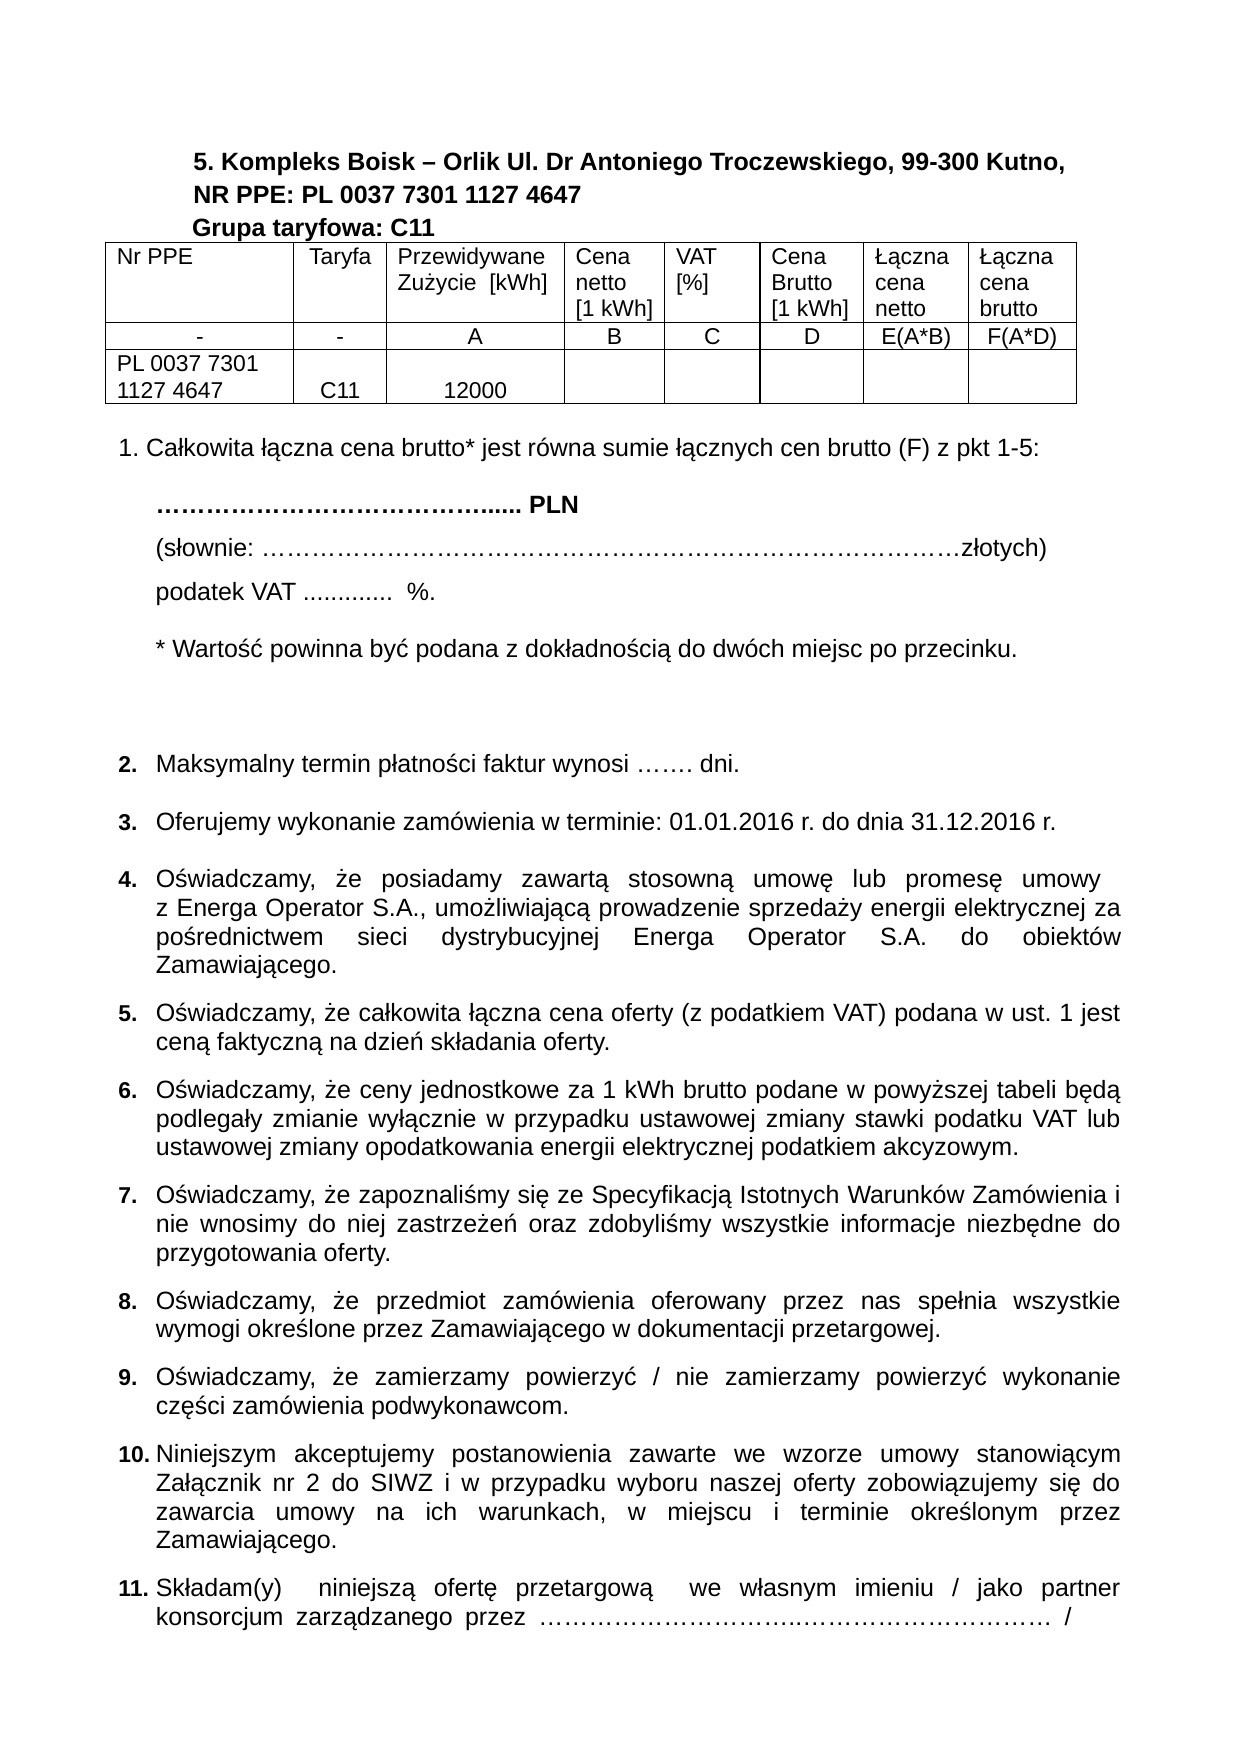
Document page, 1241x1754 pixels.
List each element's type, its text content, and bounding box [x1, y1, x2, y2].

table_cell 12000 [387, 350, 564, 403]
table_cell B [565, 323, 664, 349]
text Grupa taryfowa: C11 [192, 213, 1122, 242]
table_cell [665, 350, 759, 403]
table_cell [761, 350, 863, 403]
table_cell D [761, 323, 863, 349]
table_header Taryfa [294, 243, 386, 322]
table_cell - [106, 323, 293, 349]
table_cell [565, 350, 664, 403]
text * Wartość powinna być podana z dokładnością do dwóch miejsc po przecinku. [155, 634, 1122, 663]
table_header Nr PPE [106, 243, 293, 322]
text …………………………………...... PLN [155, 490, 1122, 519]
list Oświadczamy, że posiadamy zawartą stosowną umowę lub promesę umowy z Energa Operator S.A., umożliwiającą prowadzenie sprzedaży energii elektrycznej za pośrednictwem sieci dystrybucyjnej Energa Operator S.A. do obiektów Zamawiającego. [118, 864, 1122, 979]
table_cell A [387, 323, 564, 349]
table_cell PL 0037 7301 1127 4647 [106, 350, 293, 403]
table_cell - [294, 323, 386, 349]
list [118, 1573, 1122, 1631]
table_cell [969, 350, 1076, 403]
text (słownie: …………………………………………………………………………złotych) [155, 533, 1122, 562]
text podatek VAT ............. %. [118, 576, 1122, 605]
table_header Przewidywane Zużycie [kWh] [387, 243, 564, 322]
table_header Cena netto [1 kWh] [565, 243, 664, 322]
list Oświadczamy, że zamierzamy powierzyć / nie zamierzamy powierzyć wykonanie części zamówienia podwykonawcom. [118, 1362, 1122, 1420]
table_cell F(A*D) [969, 323, 1076, 349]
table_header Łączna cena netto [864, 243, 968, 322]
table_header VAT [%] [665, 243, 759, 322]
table_header Łączna cena brutto [969, 243, 1076, 322]
list Oświadczamy, że całkowita łączna cena oferty (z podatkiem VAT) podana w ust. 1 jest ceną faktyczną na dzień składania oferty. [118, 998, 1122, 1056]
list Oferujemy wykonanie zamówienia w terminie: 01.01.2016 r. do dnia 31.12.2016 r. [118, 806, 1122, 835]
text 1. Całkowita łączna cena brutto* jest równa sumie łącznych cen brutto (F) z pkt 1-5: [118, 433, 1122, 461]
table_cell [864, 350, 968, 403]
table_cell E(A*B) [864, 323, 968, 349]
list Oświadczamy, że przedmiot zamówienia oferowany przez nas spełnia wszystkie wymogi określone przez Zamawiającego w dokumentacji przetargowej. [118, 1286, 1122, 1343]
table_header Cena Brutto [1 kWh] [761, 243, 863, 322]
list Oświadczamy, że zapoznaliśmy się ze Specyfikacją Istotnych Warunków Zamówienia i nie wnosimy do niej zastrzeżeń oraz zdobyliśmy wszystkie informacje niezbędne do przygotowania oferty. [118, 1180, 1122, 1266]
text 5. Kompleks Boisk – Orlik Ul. Dr Antoniego Troczewskiego, 99-300 Kutno, NR PPE: PL 0037 7301 1127 4647 [193, 147, 1122, 209]
table_cell C [665, 323, 759, 349]
list Niniejszym akceptujemy postanowienia zawarte we wzorze umowy stanowiącym Załącznik nr 2 do SIWZ i w przypadku wyboru naszej oferty zobowiązujemy się do zawarcia umowy na ich warunkach, w miejscu i terminie określonym przez Zamawiającego. [118, 1439, 1122, 1554]
list Maksymalny termin płatności faktur wynosi ……. dni. [118, 749, 1122, 778]
table_cell C11 [294, 350, 386, 403]
list Oświadczamy, że ceny jednostkowe za 1 kWh brutto podane w powyższej tabeli będą podlegały zmianie wyłącznie w przypadku ustawowej zmiany stawki podatku VAT lub ustawowej zmiany opodatkowania energii elektrycznej podatkiem akcyzowym. [118, 1075, 1122, 1161]
